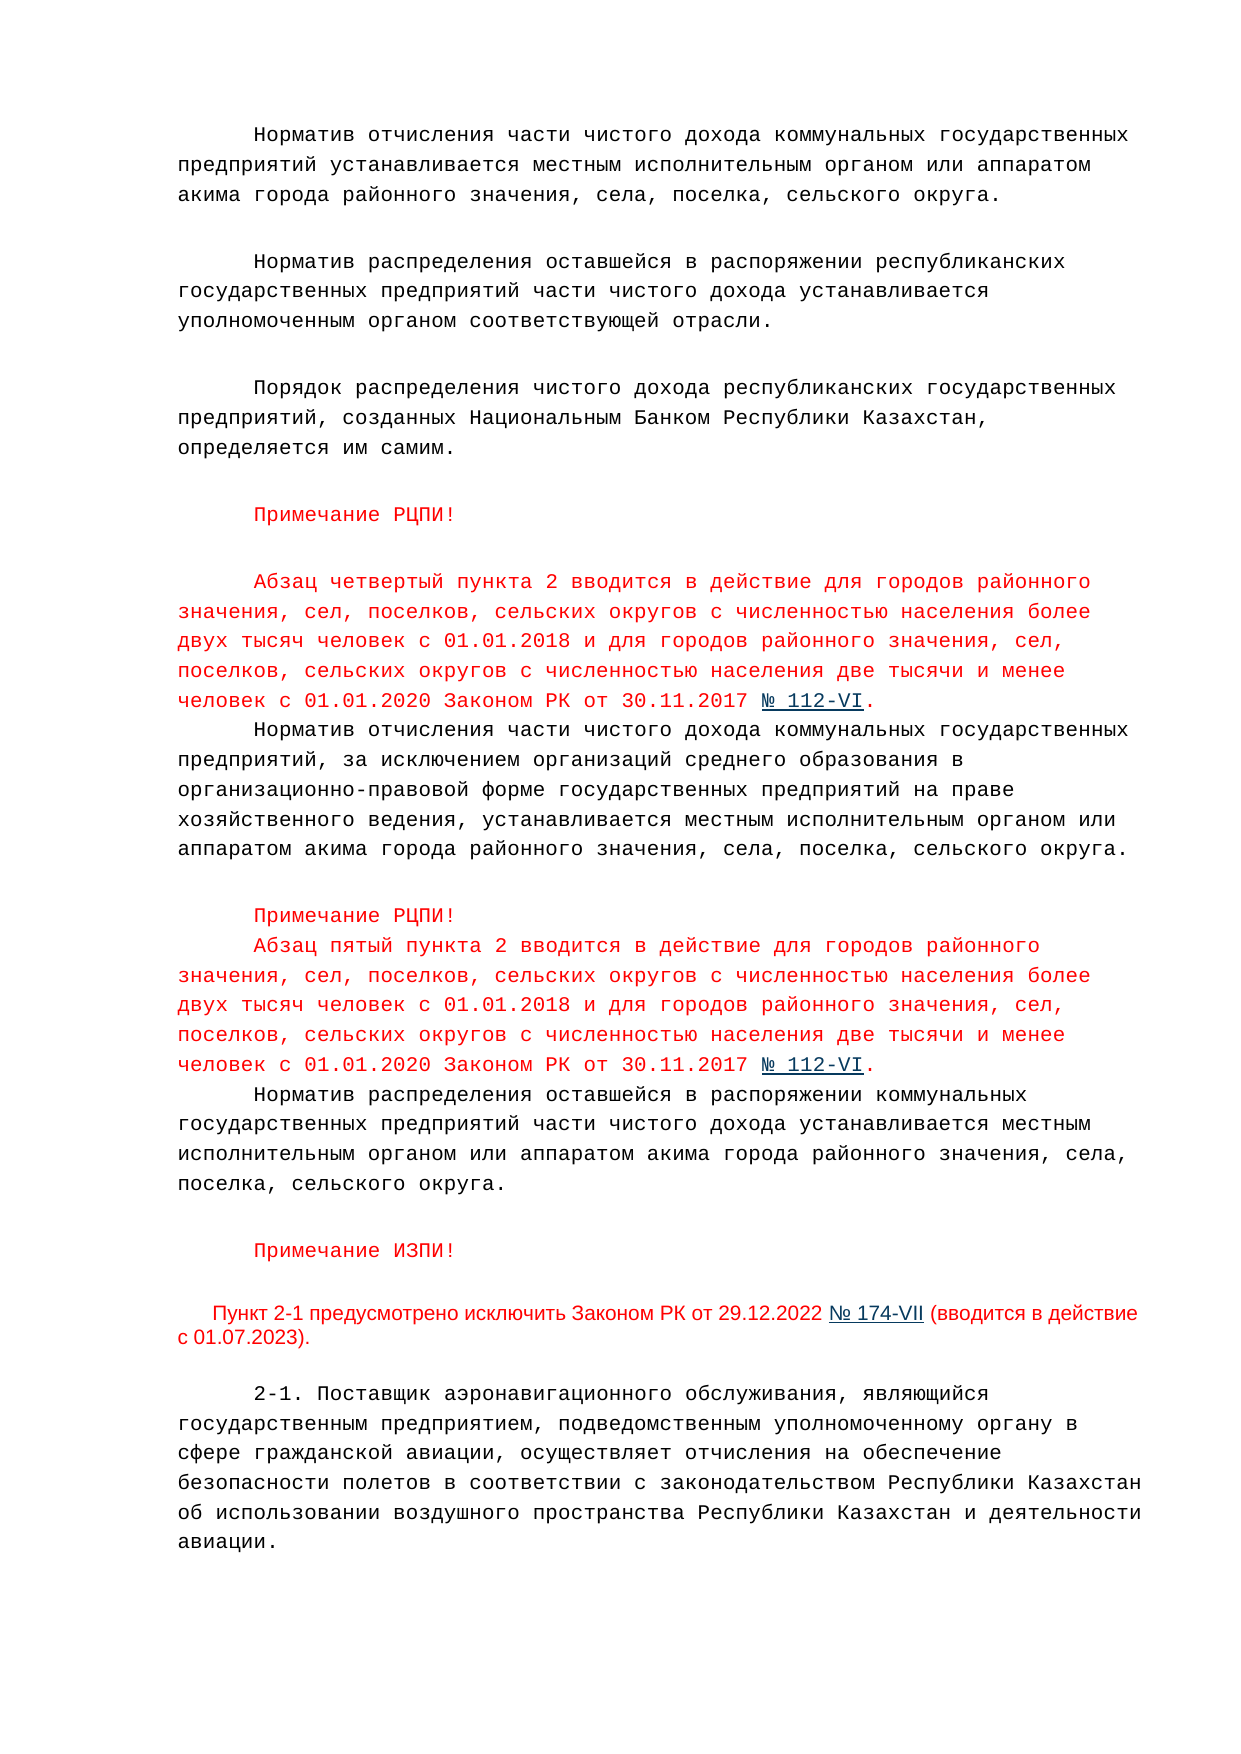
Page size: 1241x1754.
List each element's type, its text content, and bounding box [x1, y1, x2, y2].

text 2-1. Поставщик аэронавигационного обслуживания, являющийся государственным предприятием, подведомственным уполномоченному органу в сфере гражданской авиации, осуществляет отчисления на обеспечение безопасности полетов в соответствии с законодательством Республики Казахстан об использовании воздушного пространства Республики Казахстан и деятельности авиации. [177, 1377, 1152, 1555]
text Примечание ИЗПИ! [177, 1234, 1152, 1263]
text Норматив отчисления части чистого дохода коммунальных государственных предприятий устанавливается местным исполнительным органом или аппаратом акима города районного значения, села, поселка, сельского округа. [177, 118, 1152, 207]
text Абзац четвертый пункта 2 вводится в действие для городов районного значения, сел, поселков, сельских округов с численностью населения более двух тысяч человек с 01.01.2018 и для городов районного значения, сел, поселков, сельских округов с численностью населения две тысячи и менее человек с 01.01.2020 Законом РК от 30.11.2017 № 112-VI. [177, 565, 1152, 713]
text Норматив распределения оставшейся в распоряжении республиканских государственных предприятий части чистого дохода устанавливается уполномоченным органом соответствующей отрасли. [177, 245, 1152, 334]
text Пункт 2-1 предусмотрено исключить Законом РК от 29.12.2022 № 174-VII (вводится в действие c 01.07.2023). [177, 1301, 1152, 1377]
text Норматив распределения оставшейся в распоряжении коммунальных государственных предприятий части чистого дохода устанавливается местным исполнительным органом или аппаратом акима города районного значения, села, поселка, сельского округа. [177, 1077, 1152, 1196]
text Примечание РЦПИ! Абзац пятый пункта 2 вводится в действие для городов районного значения, сел, поселков, сельских округов с численностью населения более двух тысяч человек с 01.01.2018 и для городов районного значения, сел, поселков, сельских округов с численностью населения две тысячи и менее человек с 01.01.2020 Законом РК от 30.11.2017 № 112-VI. [177, 899, 1152, 1077]
text Норматив отчисления части чистого дохода коммунальных государственных предприятий, за исключением организаций среднего образования в организационно-правовой форме государственных предприятий на праве хозяйственного ведения, устанавливается местным исполнительным органом или аппаратом акима города районного значения, села, поселка, сельского округа. [177, 713, 1152, 862]
text Порядок распределения чистого дохода республиканских государственных предприятий, созданных Национальным Банком Республики Казахстан, определяется им самим. [177, 371, 1152, 460]
text Примечание РЦПИ! [177, 498, 1152, 527]
